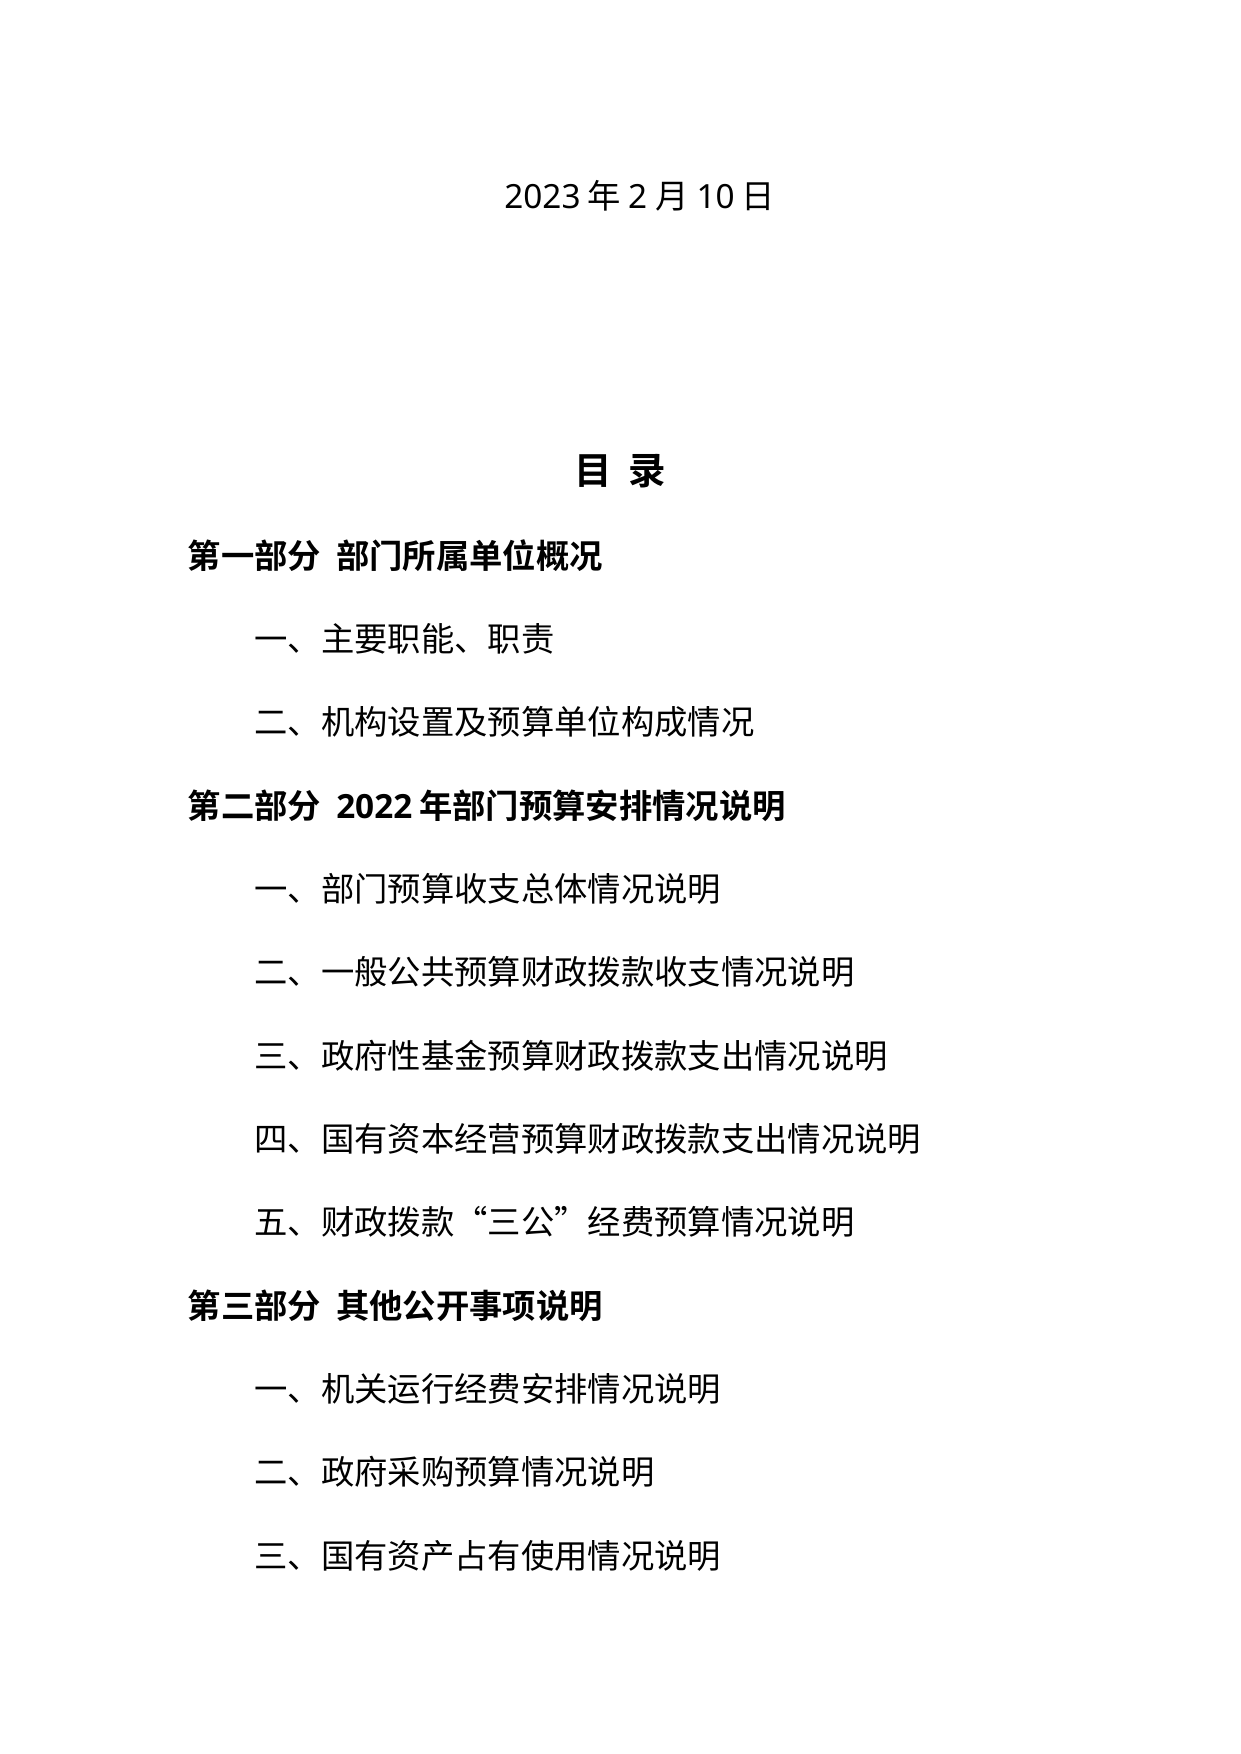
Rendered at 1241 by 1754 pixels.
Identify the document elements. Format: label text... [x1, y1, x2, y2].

text 三、国有资产占有使用情况说明 [187, 1521, 1053, 1580]
text 二、机构设置及预算单位构成情况 [187, 688, 1053, 746]
text 二、政府采购预算情况说明 [187, 1438, 1053, 1496]
text 五、财政拨款“三公”经费预算情况说明 [187, 1188, 1053, 1246]
text 一、部门预算收支总体情况说明 [187, 855, 1053, 913]
text 第三部分 其他公开事项说明 [187, 1271, 1053, 1330]
text 四、国有资本经营预算财政拨款支出情况说明 [187, 1105, 1053, 1163]
text 一、主要职能、职责 [187, 605, 1053, 663]
text 三、政府性基金预算财政拨款支出情况说明 [187, 1021, 1053, 1080]
text 2023年 2 月 10日 [187, 162, 1053, 227]
text 第二部分 2022年部门预算安排情况说明 [187, 771, 1053, 830]
text 二、一般公共预算财政拨款收支情况说明 [187, 938, 1053, 996]
text 目 录 [187, 438, 1053, 496]
text 一、机关运行经费安排情况说明 [187, 1355, 1053, 1413]
text 第一部分 部门所属单位概况 [187, 521, 1053, 580]
